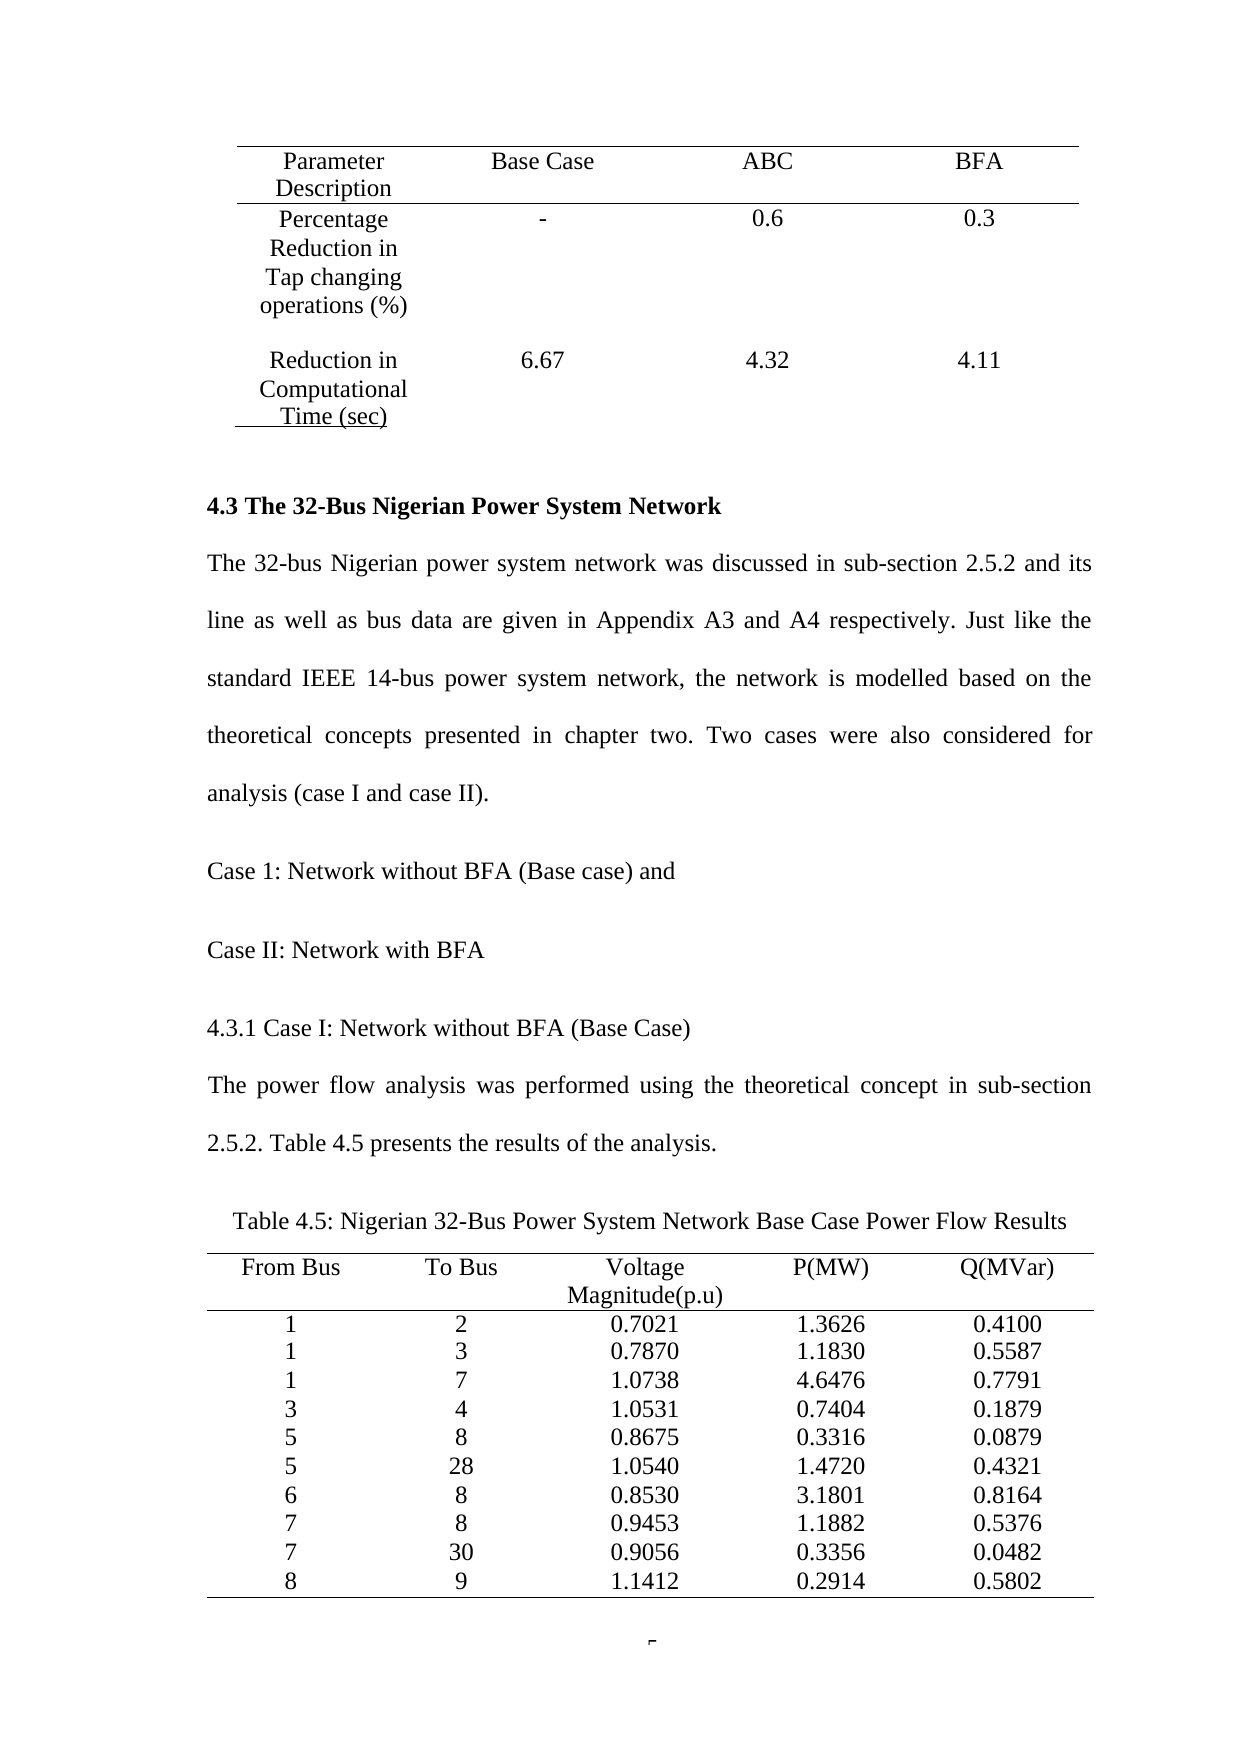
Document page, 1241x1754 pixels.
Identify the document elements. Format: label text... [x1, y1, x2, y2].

table_cell 1.0738 [532, 1367, 758, 1396]
table_cell 7 [382, 1367, 532, 1396]
table_cell 0.5802 [915, 1568, 1094, 1597]
table_header To Bus [382, 1254, 532, 1310]
table_cell 3.1801 [758, 1482, 915, 1511]
table_cell 0.4100 [915, 1311, 1094, 1338]
table_header Voltage Magnitude(p.u) [532, 1254, 758, 1310]
text Table 4.5: Nigerian 32-Bus Power System Network Base Case Power Flow Results [181, 1206, 1118, 1235]
table_cell 5 [207, 1453, 382, 1482]
table_cell 0.5587 [915, 1338, 1094, 1367]
table_header Parameter Description [237, 147, 449, 203]
table_cell 2 [382, 1311, 532, 1338]
table_cell 0.5376 [915, 1511, 1094, 1539]
table_cell 0.9453 [532, 1511, 758, 1539]
table_cell 28 [382, 1453, 532, 1482]
table_cell 1.3626 [758, 1311, 915, 1338]
table_cell 1.0531 [532, 1396, 758, 1424]
list Case I: Network without BFA (Base Case) [207, 1013, 1121, 1042]
text The 32-bus Nigerian power system network was discussed in sub-section 2.5.2 and its line as well as bus data are given in Appendix A3 and A4 respectively. Just like the standard IEEE 14-bus power system network, the network is modelled based on the theoretical concepts presented in chapter two. Two cases were also considered for analysis (case I and case II). [207, 548, 1093, 807]
table_header BFA [874, 147, 1079, 203]
table_cell 0.3316 [758, 1425, 915, 1453]
table_cell 1.0540 [532, 1453, 758, 1482]
table_cell 1 [207, 1338, 382, 1367]
table_cell 0.9056 [532, 1539, 758, 1568]
table_cell 8 [382, 1511, 532, 1539]
table_cell 4.6476 [758, 1367, 915, 1396]
table_header ABC [668, 147, 874, 203]
table_cell 0.3 [874, 204, 1079, 332]
table_cell 8 [382, 1482, 532, 1511]
table_cell 3 [207, 1396, 382, 1424]
table_cell 7 [207, 1511, 382, 1539]
text Case 1: Network without BFA (Base case) and Case II: Network with BFA [207, 856, 676, 964]
table_cell 7 [207, 1539, 382, 1568]
table_cell 30 [382, 1539, 532, 1568]
table_header P(MW) [758, 1254, 915, 1310]
table_cell 1 [207, 1367, 382, 1396]
table_cell 4.32 [668, 332, 874, 432]
text 2.5.2. Table 4.5 presents the results of the analysis. [207, 1128, 1121, 1157]
table_cell 0.7404 [758, 1396, 915, 1424]
table_cell 3 [382, 1338, 532, 1367]
table_cell 4.11 [874, 332, 1079, 432]
table_cell 0.2914 [758, 1568, 915, 1597]
table_cell Reduction in Computational Time (sec) [237, 332, 449, 432]
table_cell 1 [207, 1311, 382, 1338]
table_cell 1.4720 [758, 1453, 915, 1482]
table_cell 0.8164 [915, 1482, 1094, 1511]
table_cell 0.6 [668, 204, 874, 332]
table_cell 1.1882 [758, 1511, 915, 1539]
table_cell 0.0879 [915, 1425, 1094, 1453]
table_cell 0.7791 [915, 1367, 1094, 1396]
table_cell 1.1830 [758, 1338, 915, 1367]
table_cell 8 [382, 1425, 532, 1453]
table_header Base Case [449, 147, 668, 203]
table_cell 1.1412 [532, 1568, 758, 1597]
table_cell 0.7021 [532, 1311, 758, 1338]
table_cell 4 [382, 1396, 532, 1424]
table_cell - [449, 204, 668, 332]
table_cell 5 [207, 1425, 382, 1453]
table_cell 0.7870 [532, 1338, 758, 1367]
table_cell 6 [207, 1482, 382, 1511]
table_cell 6.67 [449, 332, 668, 432]
table_cell Percentage Reduction in Tap changing operations (%) [237, 204, 449, 332]
table_header Q(MVar) [915, 1254, 1094, 1310]
table_cell 0.8530 [532, 1482, 758, 1511]
table_cell 0.0482 [915, 1539, 1094, 1568]
table_cell 0.3356 [758, 1539, 915, 1568]
text The power flow analysis was performed using the theoretical concept in sub-section [178, 1070, 1121, 1099]
table_cell 9 [382, 1568, 532, 1597]
table_header From Bus [207, 1254, 382, 1310]
table_cell 0.4321 [915, 1453, 1094, 1482]
table_cell 8 [207, 1568, 382, 1597]
table_cell 0.1879 [915, 1396, 1094, 1424]
table_cell 0.8675 [532, 1425, 758, 1453]
subtitle The 32-Bus Nigerian Power System Network [207, 491, 1121, 519]
